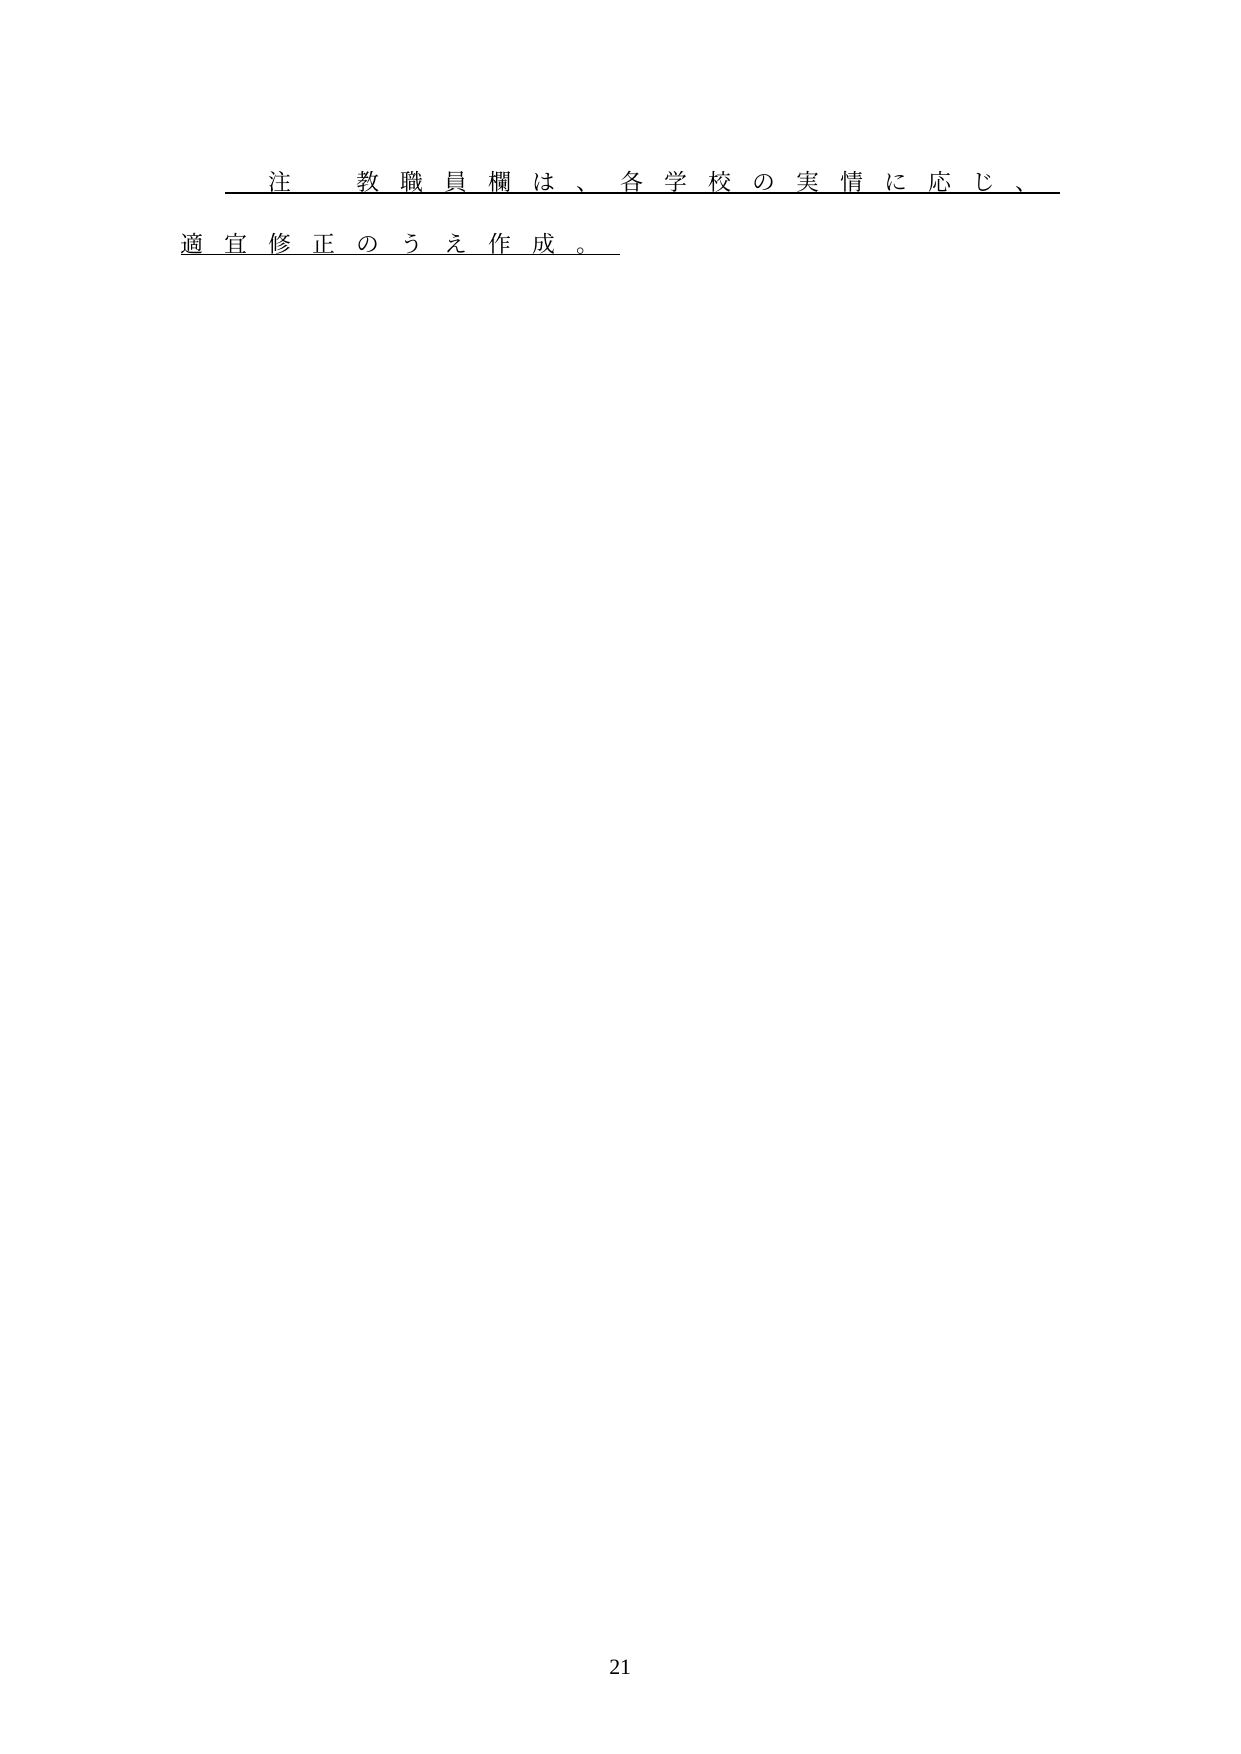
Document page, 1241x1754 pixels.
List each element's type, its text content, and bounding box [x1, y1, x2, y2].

text 注 教職員欄は、各学校の実情に応じ、適宜修正のうえ作成。 [181, 149, 1060, 273]
